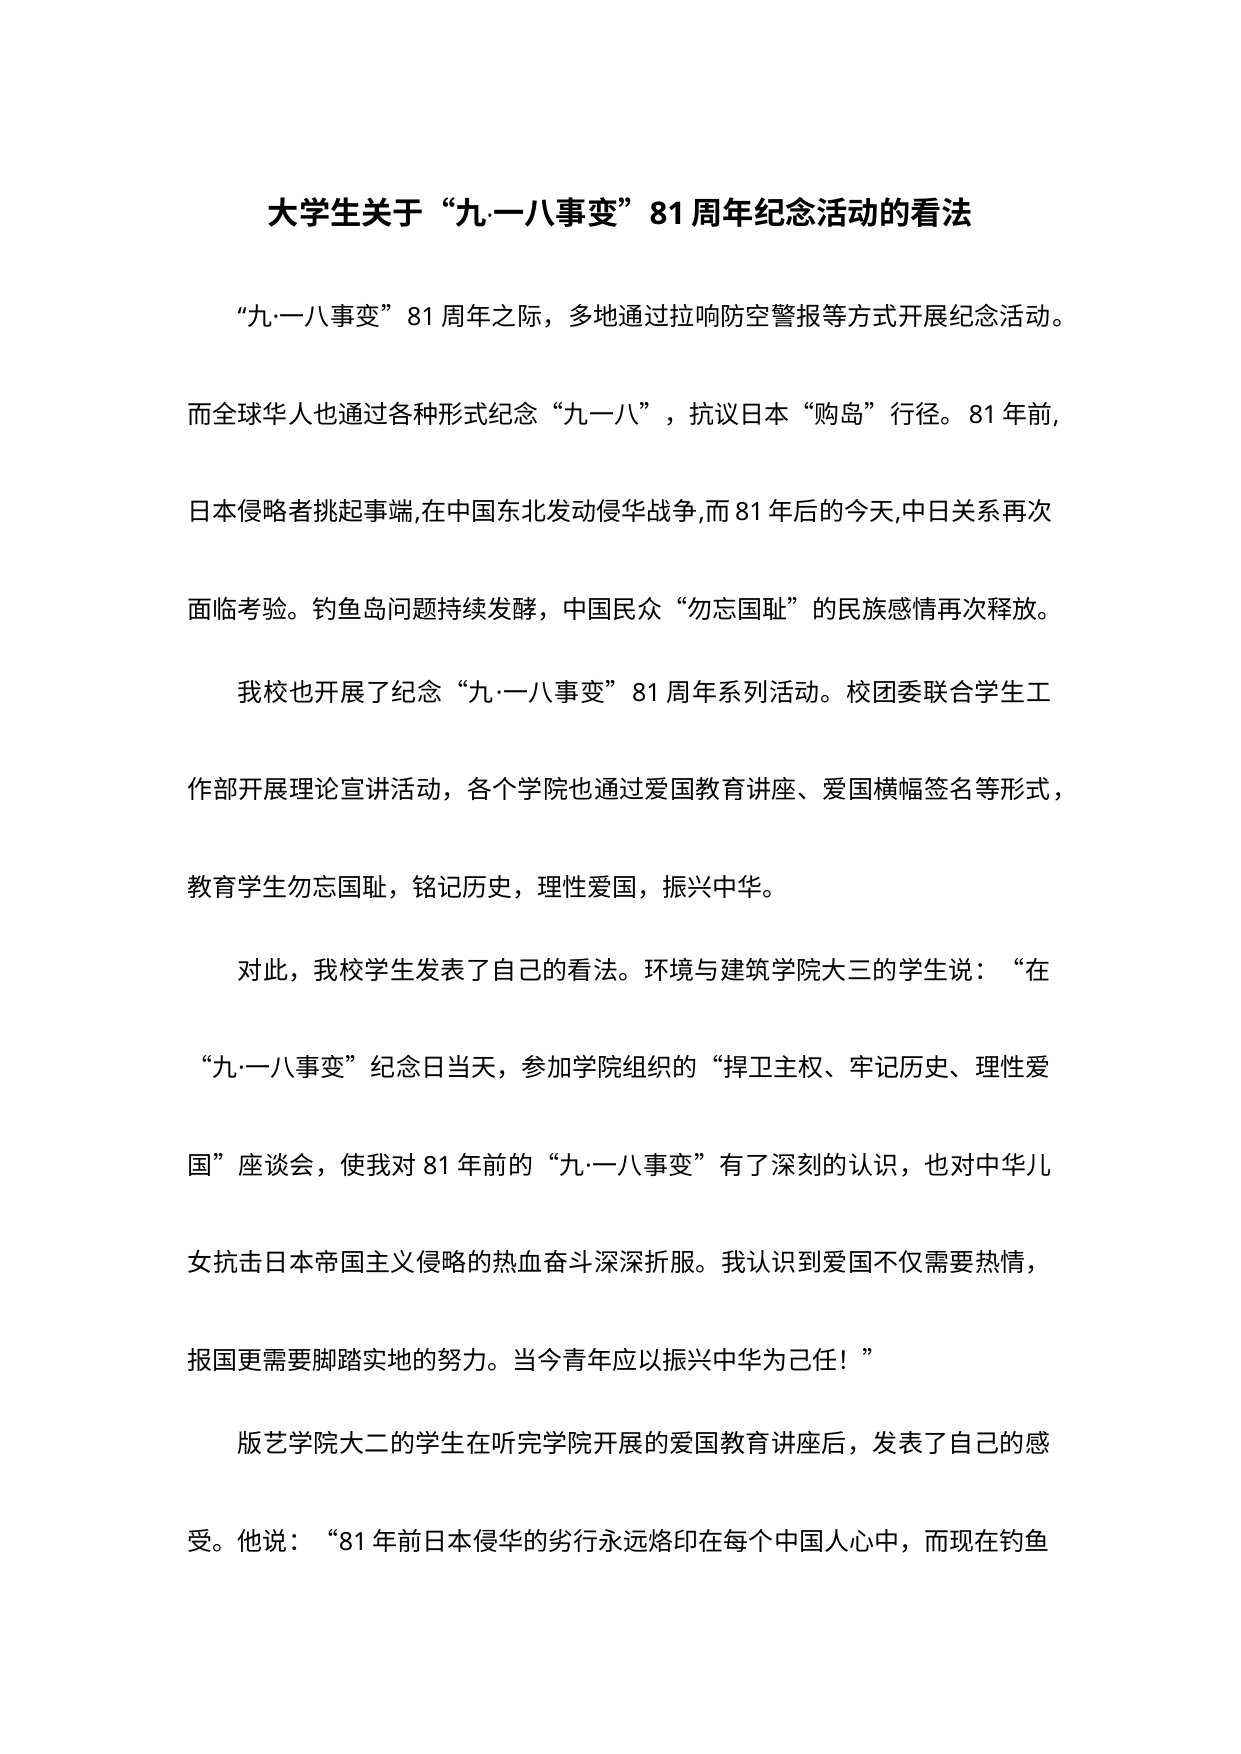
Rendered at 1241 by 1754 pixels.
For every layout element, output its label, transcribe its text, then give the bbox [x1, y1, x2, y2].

text “九·一八事变”81周年之际，多地通过拉响防空警报等方式开展纪念活动。而全球华人也通过各种形式纪念“九一八”，抗议日本“购岛”行径。81年前,日本侵略者挑起事端,在中国东北发动侵华战争,而81年后的今天,中日关系再次面临考验。钓鱼岛问题持续发酵，中国民众“勿忘国耻”的民族感情再次释放。 [187, 282, 1053, 640]
text 大学生关于“九·一八事变”81周年纪念活动的看法 [187, 178, 1053, 243]
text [187, 1409, 1053, 1572]
text 我校也开展了纪念“九·一八事变”81周年系列活动。校团委联合学生工作部开展理论宣讲活动，各个学院也通过爱国教育讲座、爱国横幅签名等形式，教育学生勿忘国耻，铭记历史，理性爱国，振兴中华。 [187, 658, 1053, 918]
text 对此，我校学生发表了自己的看法。环境与建筑学院大三的学生说：“在“九·一八事变”纪念日当天，参加学院组织的“捍卫主权、牢记历史、理性爱国”座谈会，使我对81年前的“九·一八事变”有了深刻的认识，也对中华儿女抗击日本帝国主义侵略的热血奋斗深深折服。我认识到爱国不仅需要热情，报国更需要脚踏实地的努力。当今青年应以振兴中华为己任！” [187, 936, 1053, 1391]
